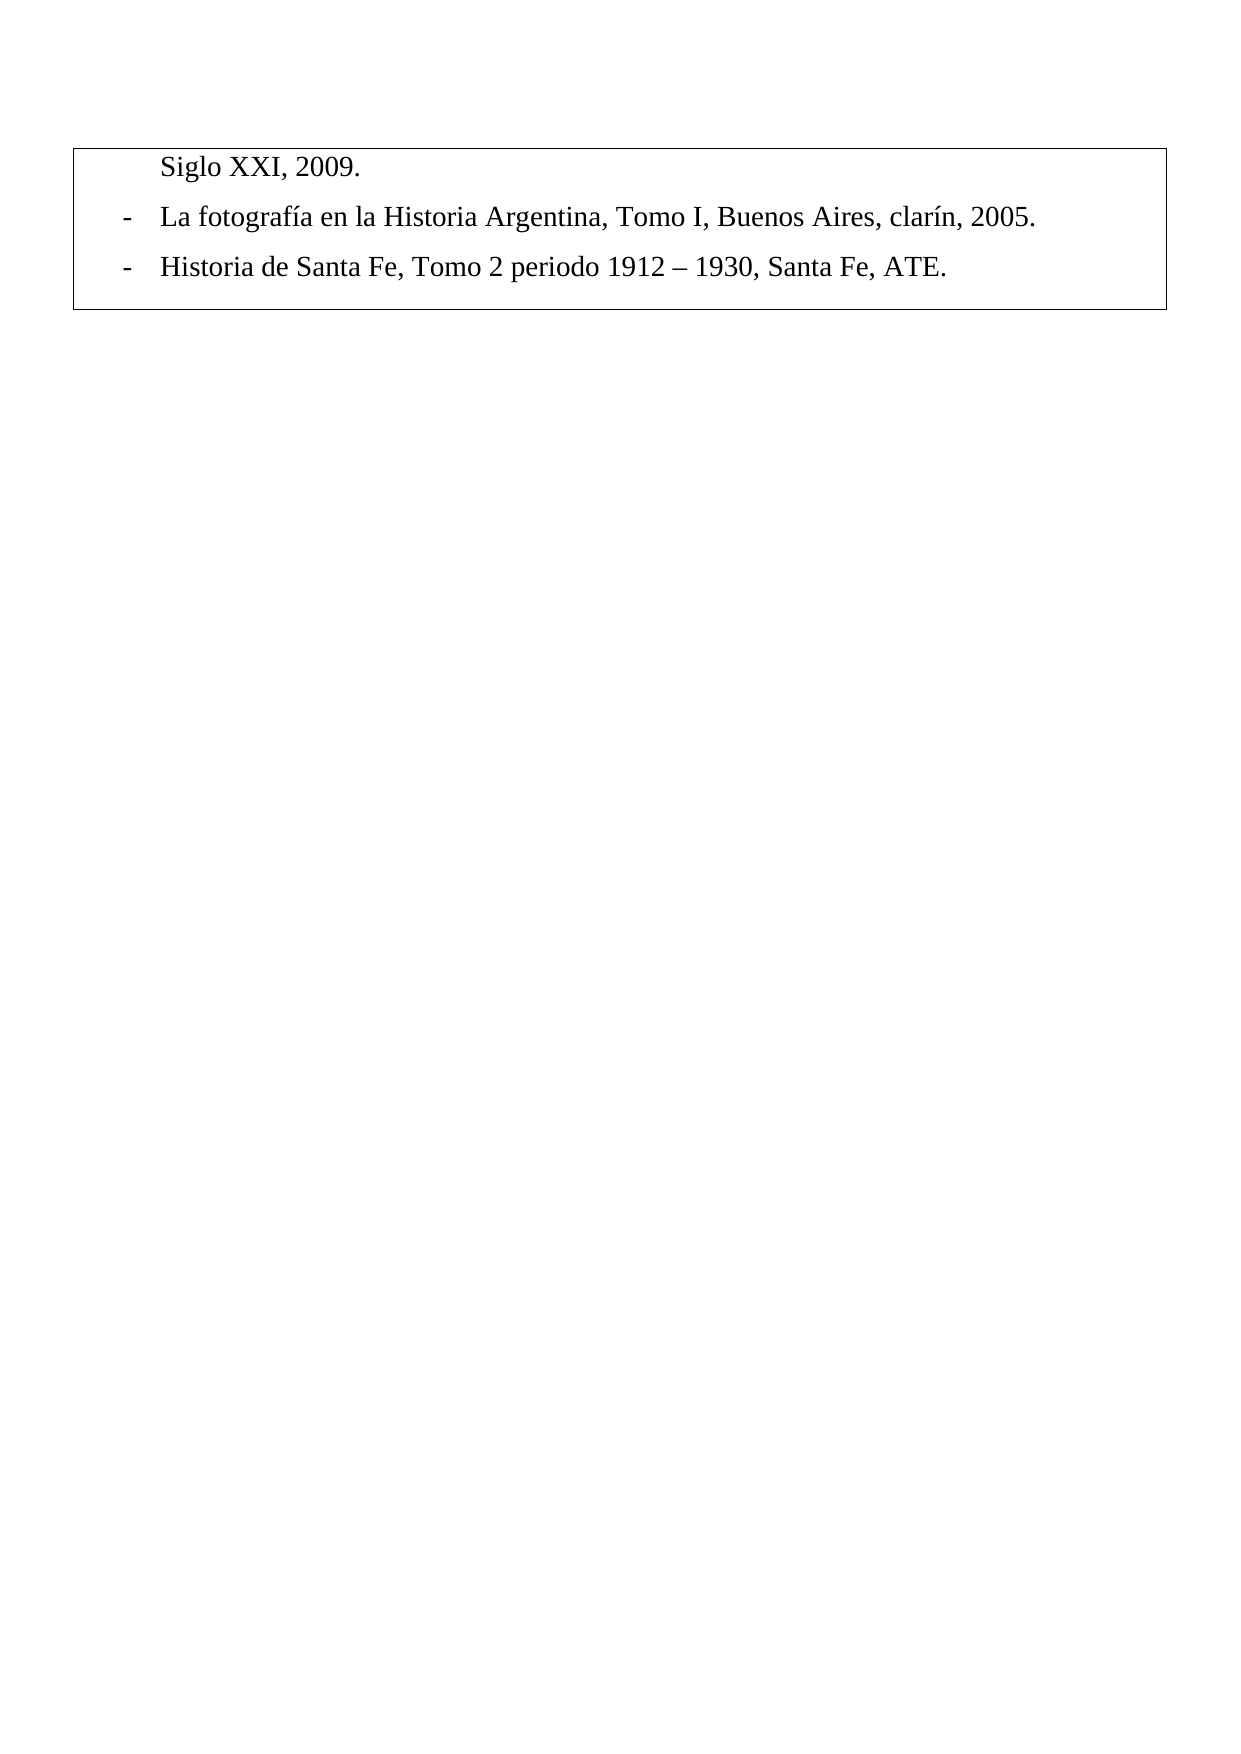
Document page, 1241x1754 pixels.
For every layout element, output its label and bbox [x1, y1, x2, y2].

table_cell [74, 149, 1166, 308]
